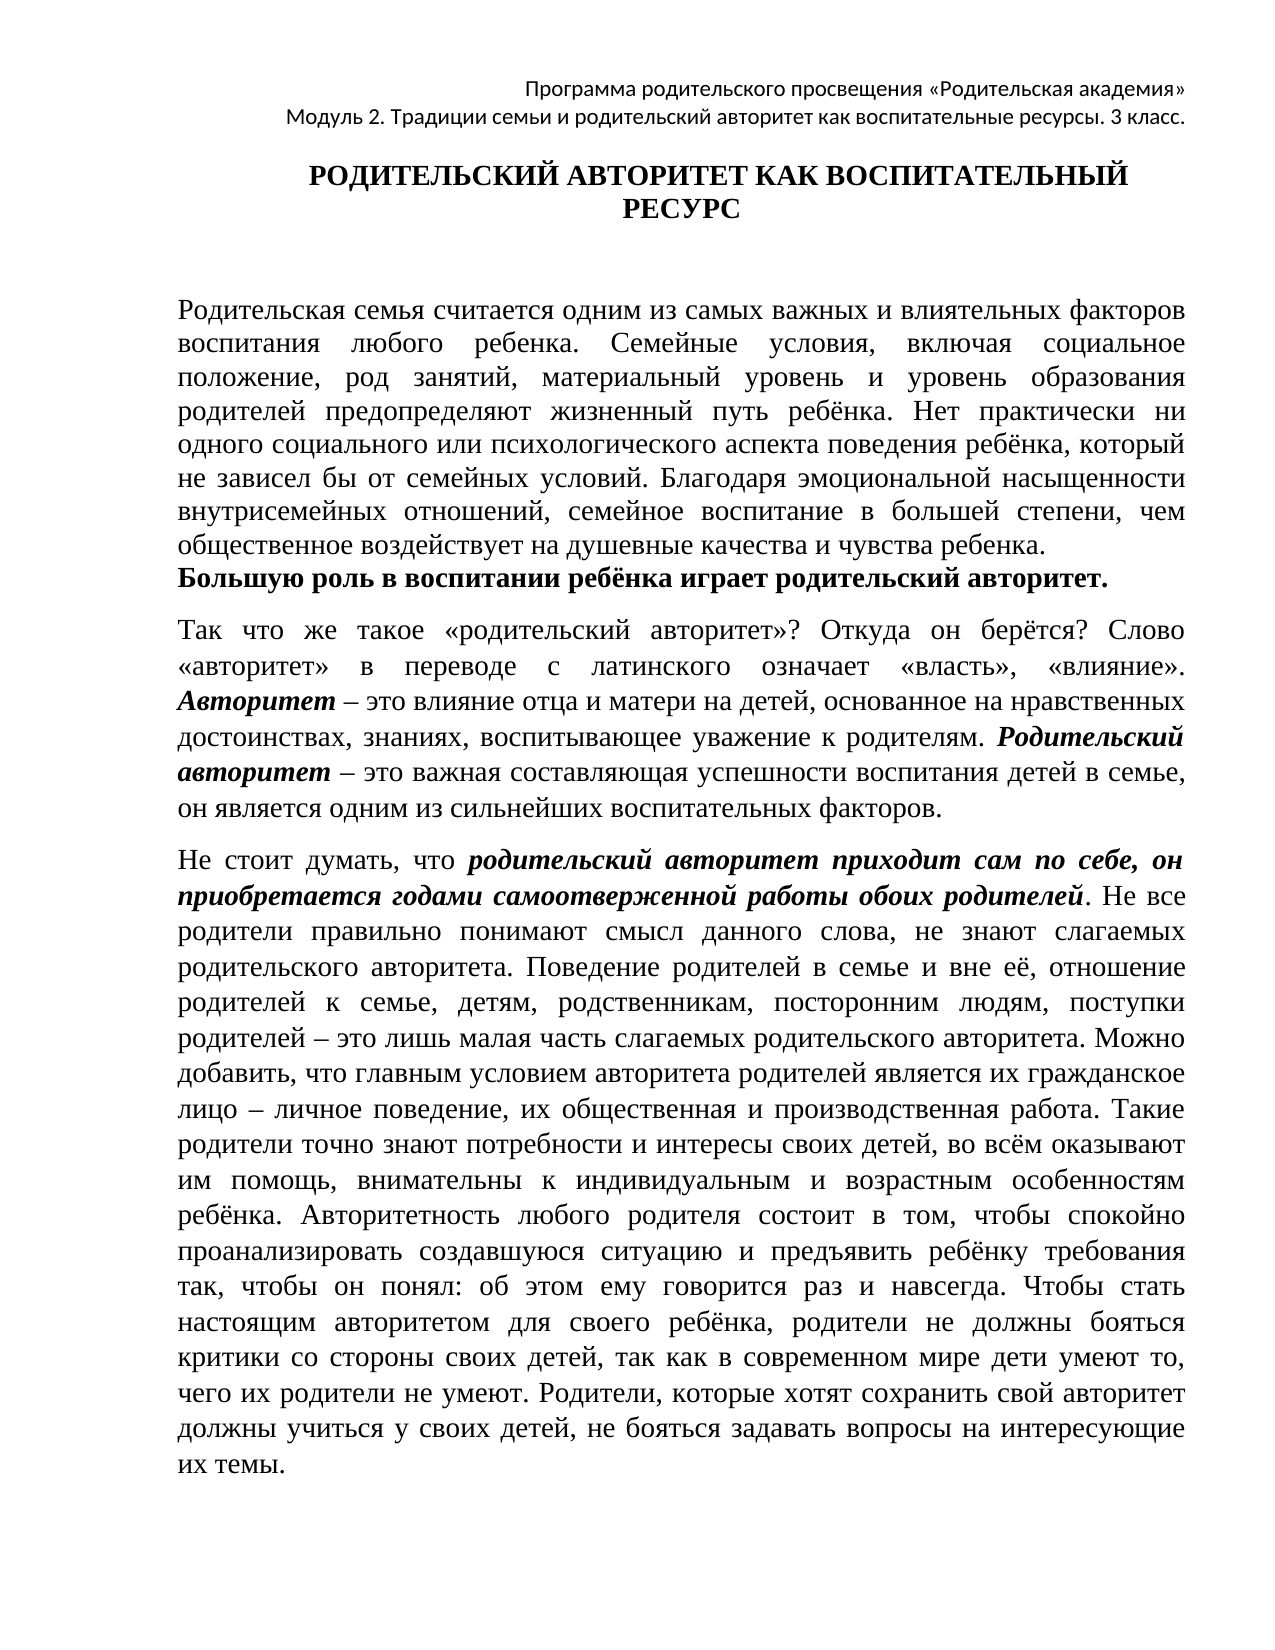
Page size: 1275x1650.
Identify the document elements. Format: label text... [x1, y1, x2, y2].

text Родительская семья считается одним из самых важных и влиятельных факторов воспитания любого ребенка. Семейные условия, включая социальное положение, род занятий, материальный уровень и уровень образования родителей предопределяют жизненный путь ребёнка. Нет практически ни одного социального или психологического аспекта поведения ребёнка, который не зависел бы от семейных условий. Благодаря эмоциональной насыщенности внутрисемейных отношений, семейное воспитание в большей степени, чем общественное воздействует на душевные качества и чувства ребенка. [177, 225, 1186, 560]
text Не стоит думать, что родительский авторитет приходит сам по себе, он приобретается годами самоотверженной работы обоих родителей. Не все родители правильно понимают смысл данного слова, не знают слагаемых родительского авторитета. Поведение родителей в семье и вне её, отношение родителей к семье, детям, родственникам, посторонним людям, поступки родителей – это лишь малая часть слагаемых родительского авторитета. Можно добавить, что главным условием авторитета родителей является их гражданское лицо – личное поведение, их общественная и производственная работа. Такие родители точно знают потребности и интересы своих детей, во всём оказывают им помощь, внимательны к индивидуальным и возрастным особенностям ребёнка. Авторитетность любого родителя состоит в том, чтобы спокойно проанализировать создавшуюся ситуацию и предъявить ребёнку требования так, чтобы он понял: об этом ему говорится раз и навсегда. Чтобы стать настоящим авторитетом для своего ребёнка, родители не должны бояться критики со стороны своих детей, так как в современном мире дети умеют то, чего их родители не умеют. Родители, которые хотят сохранить свой авторитет должны учиться у своих детей, не бояться задавать вопросы на интересующие их темы. [177, 842, 1186, 1480]
text Большую роль в воспитании ребёнка играет родительский авторитет. [177, 560, 1186, 594]
text Так что же такое «родительский авторитет»? Откуда он берётся? Слово «авторитет» в переводе с латинского означает «власть», «влияние». Авторитет – это влияние отца и матери на детей, основанное на нравственных достоинствах, знаниях, воспитывающее уважение к родителям. Родительский авторитет – это важная составляющая успешности воспитания детей в семье, он является одним из сильнейших воспитательных факторов. [177, 612, 1186, 824]
text РОДИТЕЛЬСКИЙ АВТОРИТЕТ КАК ВОСПИТАТЕЛЬНЫЙ РЕСУРС [177, 158, 1186, 225]
